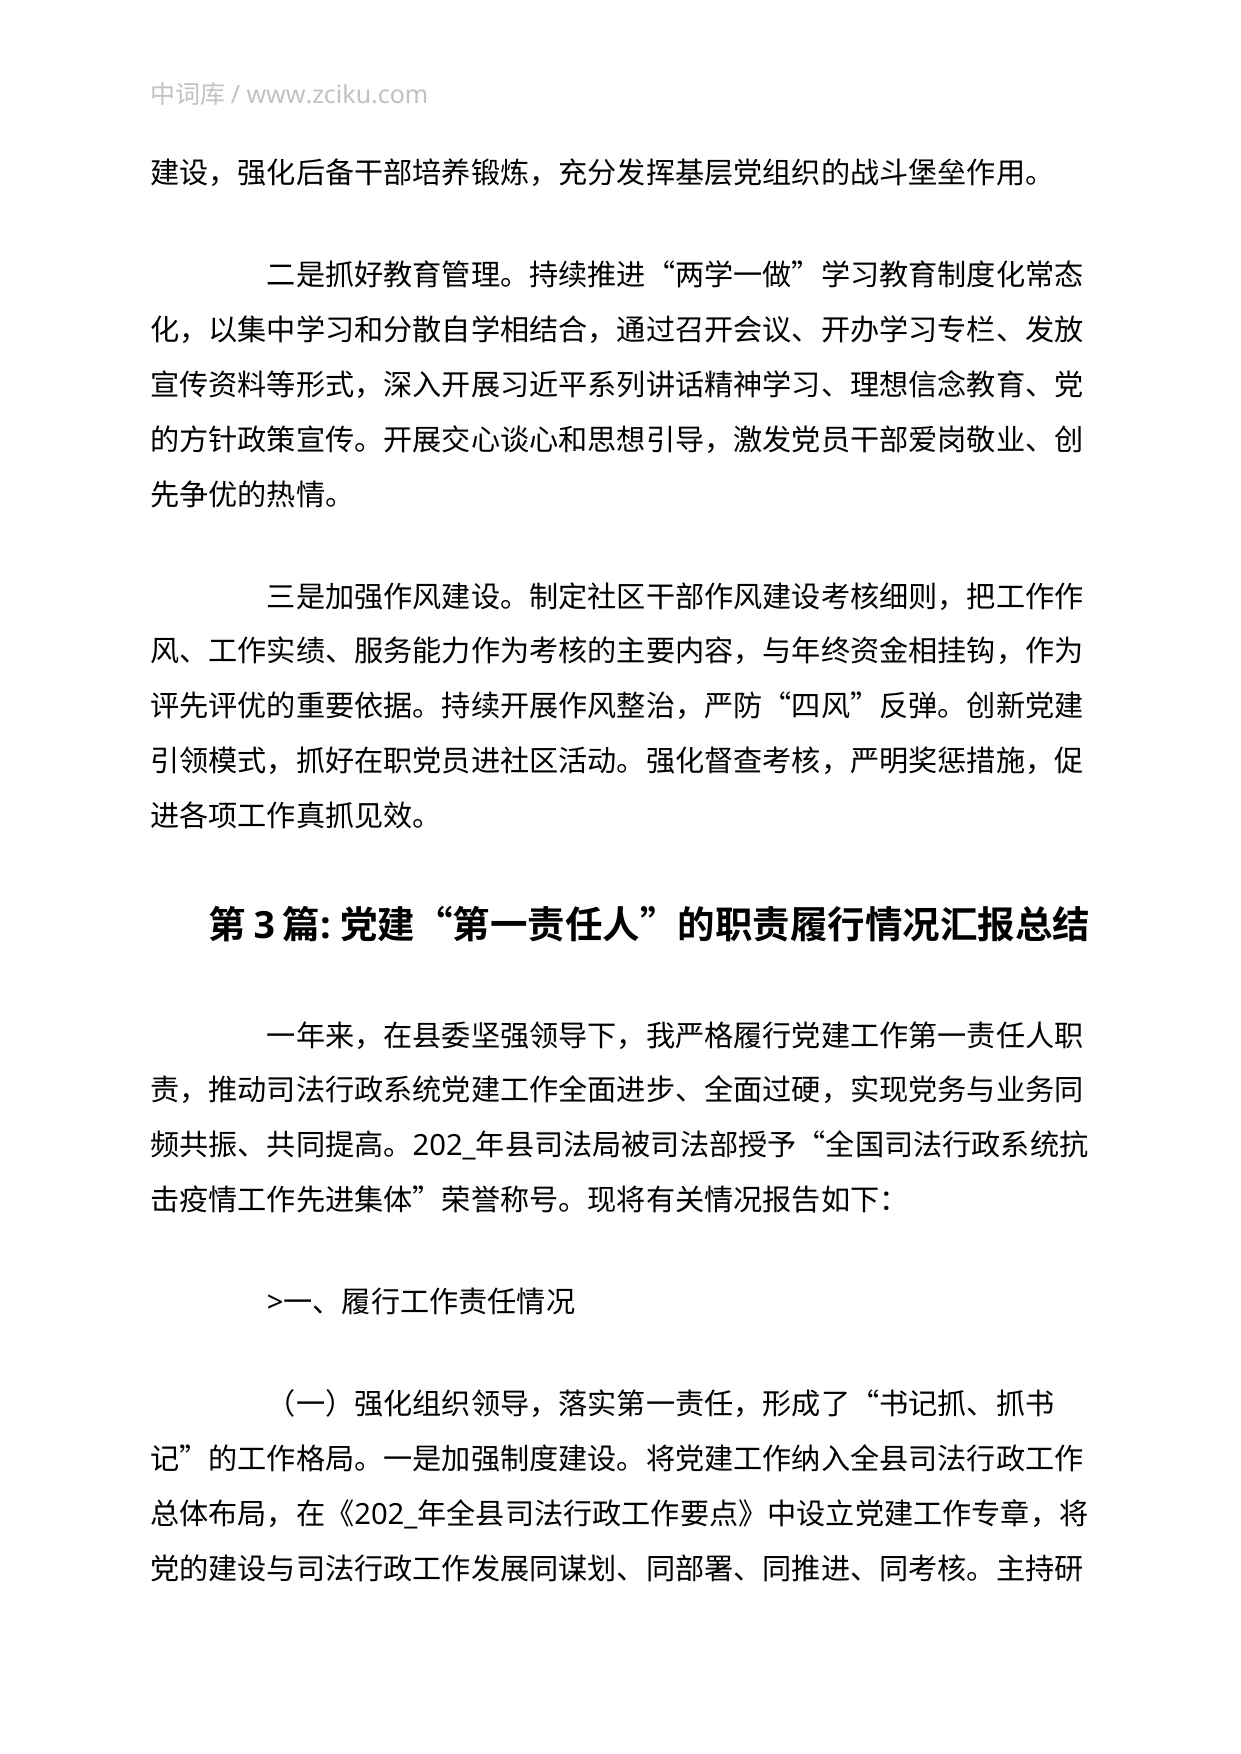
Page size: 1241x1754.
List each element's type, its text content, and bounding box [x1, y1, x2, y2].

text 三是加强作风建设。制定社区干部作风建设考核细则，把工作作风、工作实绩、服务能力作为考核的主要内容，与年终资金相挂钩，作为评先评优的重要依据。持续开展作风整治，严防“四风”反弹。创新党建引领模式，抓好在职党员进社区活动。强化督查考核，严明奖惩措施，促进各项工作真抓见效。 [150, 573, 1090, 835]
text >一、履行工作责任情况 [150, 1279, 1090, 1321]
text 第3篇: 党建“第一责任人”的职责履行情况汇报总结 [150, 894, 1090, 949]
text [150, 150, 1090, 192]
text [150, 1381, 1090, 1588]
text 一年来，在县委坚强领导下，我严格履行党建工作第一责任人职责，推动司法行政系统党建工作全面进步、全面过硬，实现党务与业务同频共振、共同提高。202_年县司法局被司法部授予“全国司法行政系统抗击疫情工作先进集体”荣誉称号。现将有关情况报告如下： [150, 1012, 1090, 1219]
text 二是抓好教育管理。持续推进“两学一做”学习教育制度化常态化，以集中学习和分散自学相结合，通过召开会议、开办学习专栏、发放宣传资料等形式，深入开展习近平系列讲话精神学习、理想信念教育、党的方针政策宣传。开展交心谈心和思想引导，激发党员干部爱岗敬业、创先争优的热情。 [150, 252, 1090, 514]
